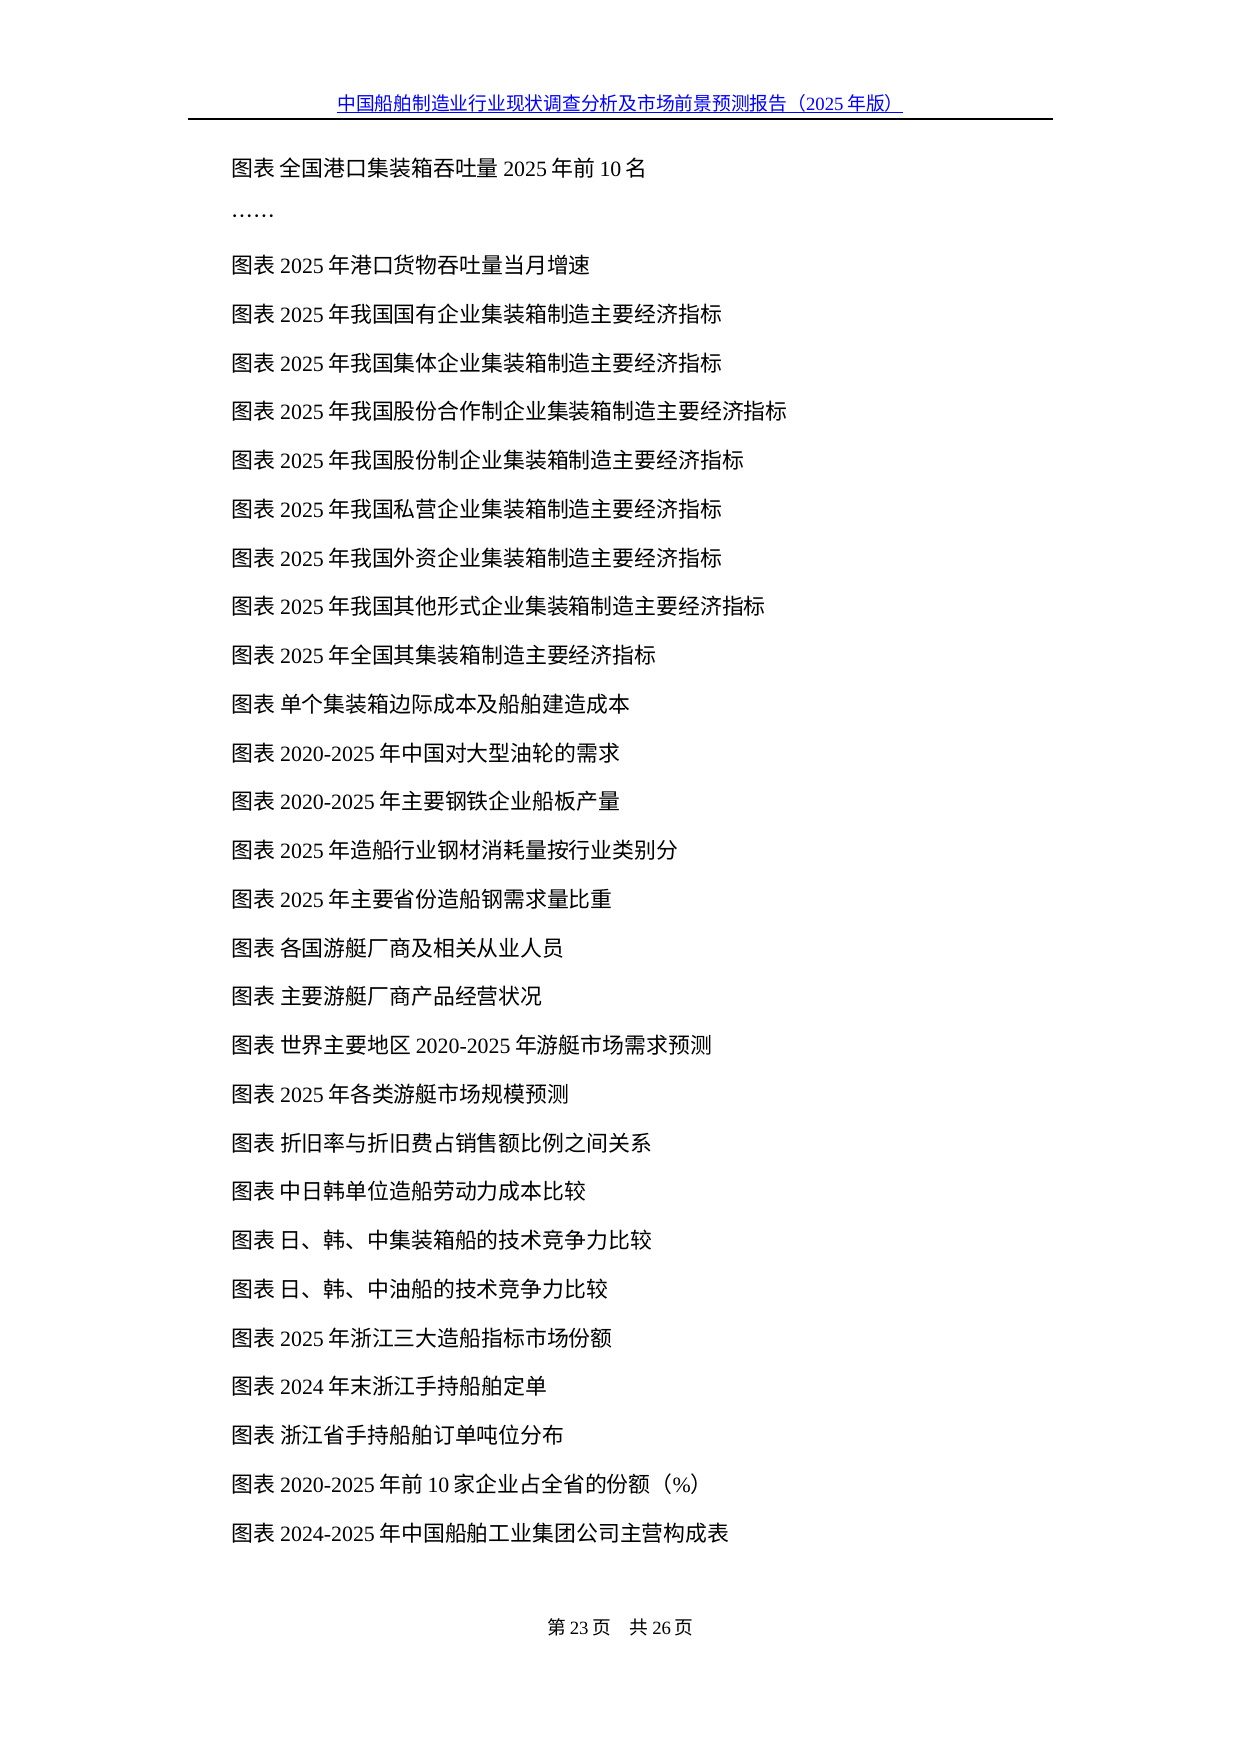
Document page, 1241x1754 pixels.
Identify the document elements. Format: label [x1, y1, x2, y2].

text [187, 150, 1053, 1548]
